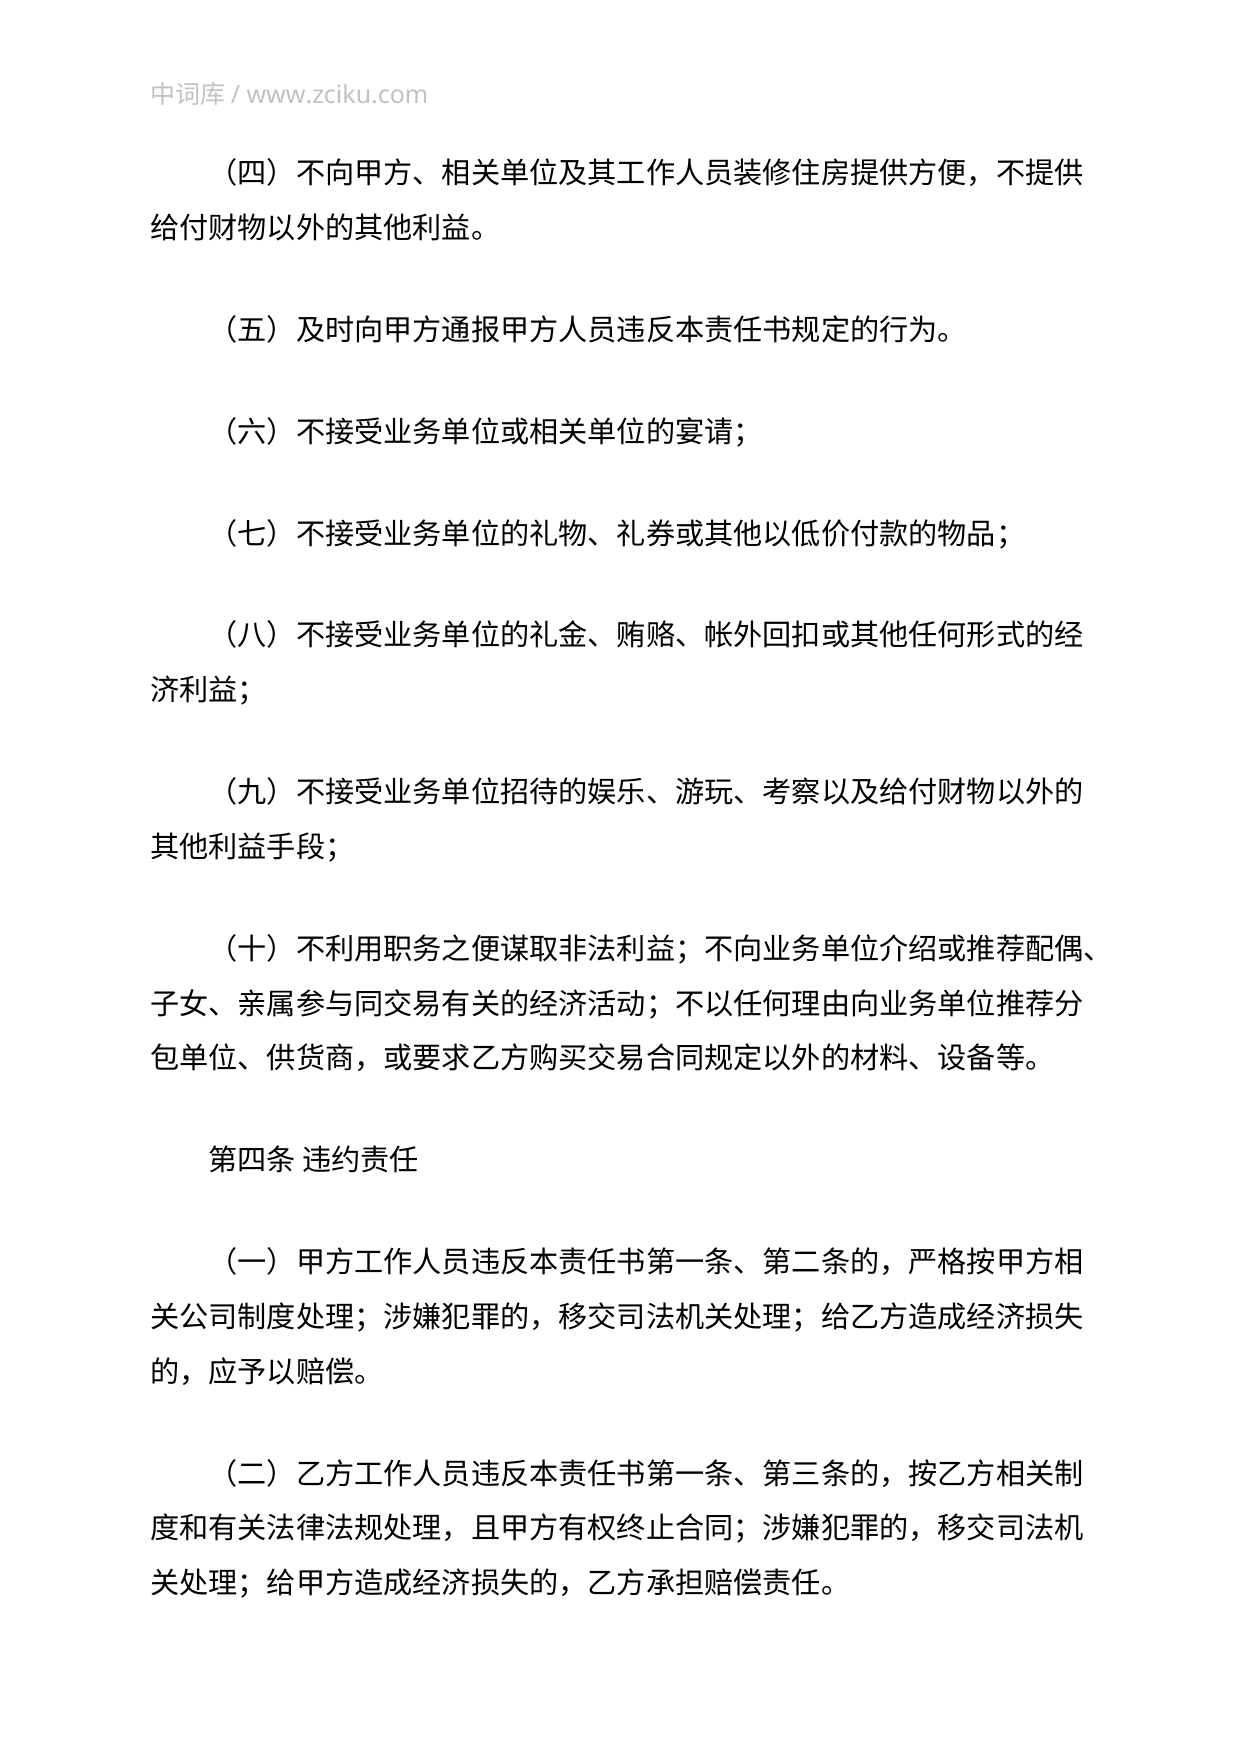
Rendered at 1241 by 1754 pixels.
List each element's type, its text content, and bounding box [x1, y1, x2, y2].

text （二）乙方工作人员违反本责任书第一条、第三条的，按乙方相关制度和有关法律法规处理，且甲方有权终止合同；涉嫌犯罪的，移交司法机关处理；给甲方造成经济损失的，乙方承担赔偿责任。 [150, 1450, 1090, 1602]
text （七）不接受业务单位的礼物、礼券或其他以低价付款的物品； [150, 510, 1090, 552]
text （九）不接受业务单位招待的娱乐、游玩、考察以及给付财物以外的其他利益手段； [150, 769, 1090, 866]
text （一）甲方工作人员违反本责任书第一条、第二条的，严格按甲方相关公司制度处理；涉嫌犯罪的，移交司法机关处理；给乙方造成经济损失的，应予以赔偿。 [150, 1239, 1090, 1391]
text （四）不向甲方、相关单位及其工作人员装修住房提供方便，不提供给付财物以外的其他利益。 [150, 150, 1090, 247]
text （八）不接受业务单位的礼金、贿赂、帐外回扣或其他任何形式的经济利益； [150, 612, 1090, 709]
text （六）不接受业务单位或相关单位的宴请； [150, 408, 1090, 451]
text 第四条 违约责任 [150, 1137, 1090, 1179]
text （十）不利用职务之便谋取非法利益；不向业务单位介绍或推荐配偶、子女、亲属参与同交易有关的经济活动；不以任何理由向业务单位推荐分包单位、供货商，或要求乙方购买交易合同规定以外的材料、设备等。 [150, 925, 1090, 1077]
text （五）及时向甲方通报甲方人员违反本责任书规定的行为。 [150, 307, 1090, 349]
